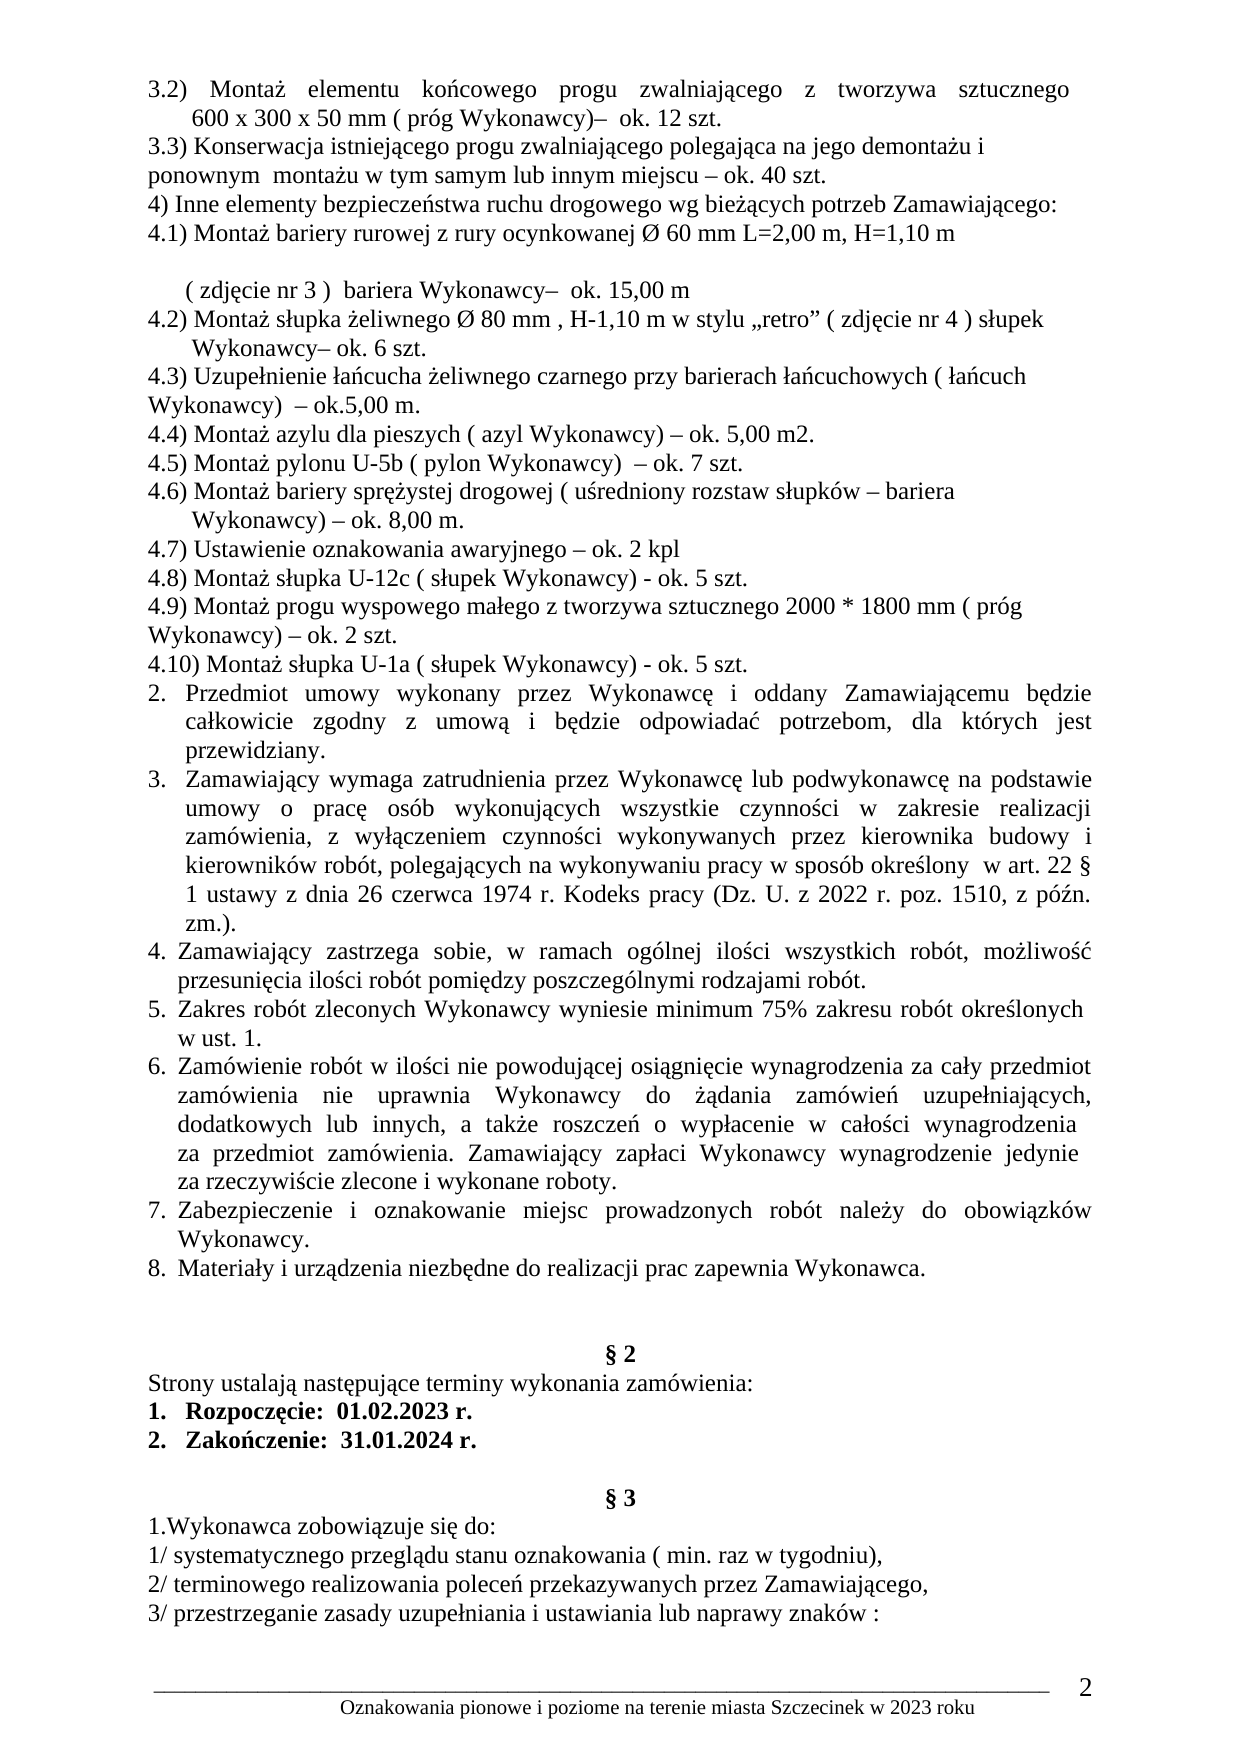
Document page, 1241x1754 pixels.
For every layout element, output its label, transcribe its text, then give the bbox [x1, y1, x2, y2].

text 3.2) Montaż elementu końcowego progu zwalniającego z tworzywa sztucznego 600 x 300 x ( próg Wykonawcy)– ok. 12 szt. [148, 74, 1092, 131]
text 1.Wykonawca zobowiązuje się do: [148, 1511, 1092, 1540]
text 2 [148, 1339, 1092, 1368]
list Zamawiający zastrzega sobie, w ramach ogólnej ilości wszystkich robót, możliwość przesunięcia ilości robót pomiędzy poszczególnymi rodzajami robót. [148, 936, 1092, 994]
text 4.7) Ustawienie oznakowania awaryjnego – ok. 2 kpl [148, 534, 1092, 563]
list Rozpoczęcie: 01.02.2023 r. [148, 1396, 1092, 1425]
list Przedmiot umowy wykonany przez Wykonawcę i oddany Zamawiającemu będzie całkowicie zgodny z umową i będzie odpowiadać potrzebom, dla których jest przewidziany. [148, 678, 1092, 764]
list Materiały i urządzenia niezbędne do realizacji prac zapewnia Wykonawca. [148, 1253, 1092, 1281]
text Strony ustalają następujące terminy wykonania zamówienia: [148, 1368, 1092, 1396]
text 3.3) Konserwacja istniejącego progu zwalniającego polegająca na jego demontażu i ponownym montażu w tym samym lub innym miejscu – ok. 40 szt. [148, 131, 1092, 189]
text 4.10) Montaż słupka U-1a ( słupek Wykonawcy) - ok. 5 szt. [148, 649, 1092, 678]
list Zakończenie: 31.01.2024 r. [148, 1425, 1092, 1454]
list Zakres robót zleconych Wykonawcy wyniesie minimum 75% zakresu robót określonych w ust. 1. [148, 994, 1092, 1051]
text 3/ przestrzeganie zasady uzupełniania i ustawiania lub naprawy znaków : [148, 1598, 1092, 1626]
text 4.4) Montaż azylu dla pieszych ( azyl Wykonawcy) – ok. 5,00 m2. [148, 419, 1092, 448]
text 4.1) Montaż bariery rurowej z rury ocynkowanej Ø L=2,00 m, H=1,10 m ( zdjęcie nr 3 ) bariera Wykonawcy– ok. 15,00 m [148, 218, 1092, 304]
text 3 [148, 1483, 1092, 1511]
text 2/ terminowego realizowania poleceń przekazywanych przez Zamawiającego, [148, 1569, 1092, 1598]
text 4.8) Montaż słupka U-12c ( słupek Wykonawcy) - ok. 5 szt. [148, 563, 1092, 591]
text 4) Inne elementy bezpieczeństwa ruchu drogowego wg bieżących potrzeb Zamawiającego: [148, 189, 1092, 218]
text 1/ systematycznego przeglądu stanu oznakowania ( min. raz w tygodniu), [148, 1540, 1092, 1569]
text 4.5) Montaż pylonu U-5b ( pylon Wykonawcy) – ok. 7 szt. [148, 448, 1092, 476]
list Zabezpieczenie i oznakowanie miejsc prowadzonych robót należy do obowiązków Wykonawcy. [148, 1195, 1092, 1253]
text 4.2) Montaż słupka żeliwnego Ø , H- w stylu „retro” ( zdjęcie nr 4 ) słupek Wykonawcy– ok. 6 szt. [148, 304, 1092, 361]
text 4.6) Montaż bariery sprężystej drogowej ( uśredniony rozstaw słupków – bariera Wykonawcy) – ok. 8,00 m. [148, 476, 1092, 534]
list Zamówienie robót w ilości nie powodującej osiągnięcie wynagrodzenia za cały przedmiot zamówienia nie uprawnia Wykonawcy do żądania zamówień uzupełniających, dodatkowych lub innych, a także roszczeń o wypłacenie w całości wynagrodzenia za przedmiot zamówienia. Zamawiający zapłaci Wykonawcy wynagrodzenie jedynie za rzeczywiście zlecone i wykonane roboty. [148, 1051, 1092, 1195]
text 4.3) Uzupełnienie łańcucha żeliwnego czarnego przy barierach łańcuchowych ( łańcuch Wykonawcy) – ok.5,00 m. [148, 361, 1092, 419]
list Zamawiający wymaga zatrudnienia przez Wykonawcę lub podwykonawcę na podstawie umowy o pracę osób wykonujących wszystkie czynności w zakresie realizacji zamówienia, z wyłączeniem czynności wykonywanych przez kierownika budowy i kierowników robót, polegających na wykonywaniu pracy w sposób określony w art. 22 § 1 ustawy z dnia 26 czerwca 1974 r. Kodeks pracy (Dz. U. z 2022 r. poz. 1510, z późn. zm.). [148, 764, 1092, 936]
text 4.9) Montaż progu wyspowego małego z tworzywa sztucznego 2000 * 1800 mm ( próg Wykonawcy) – ok. 2 szt. [148, 591, 1092, 649]
